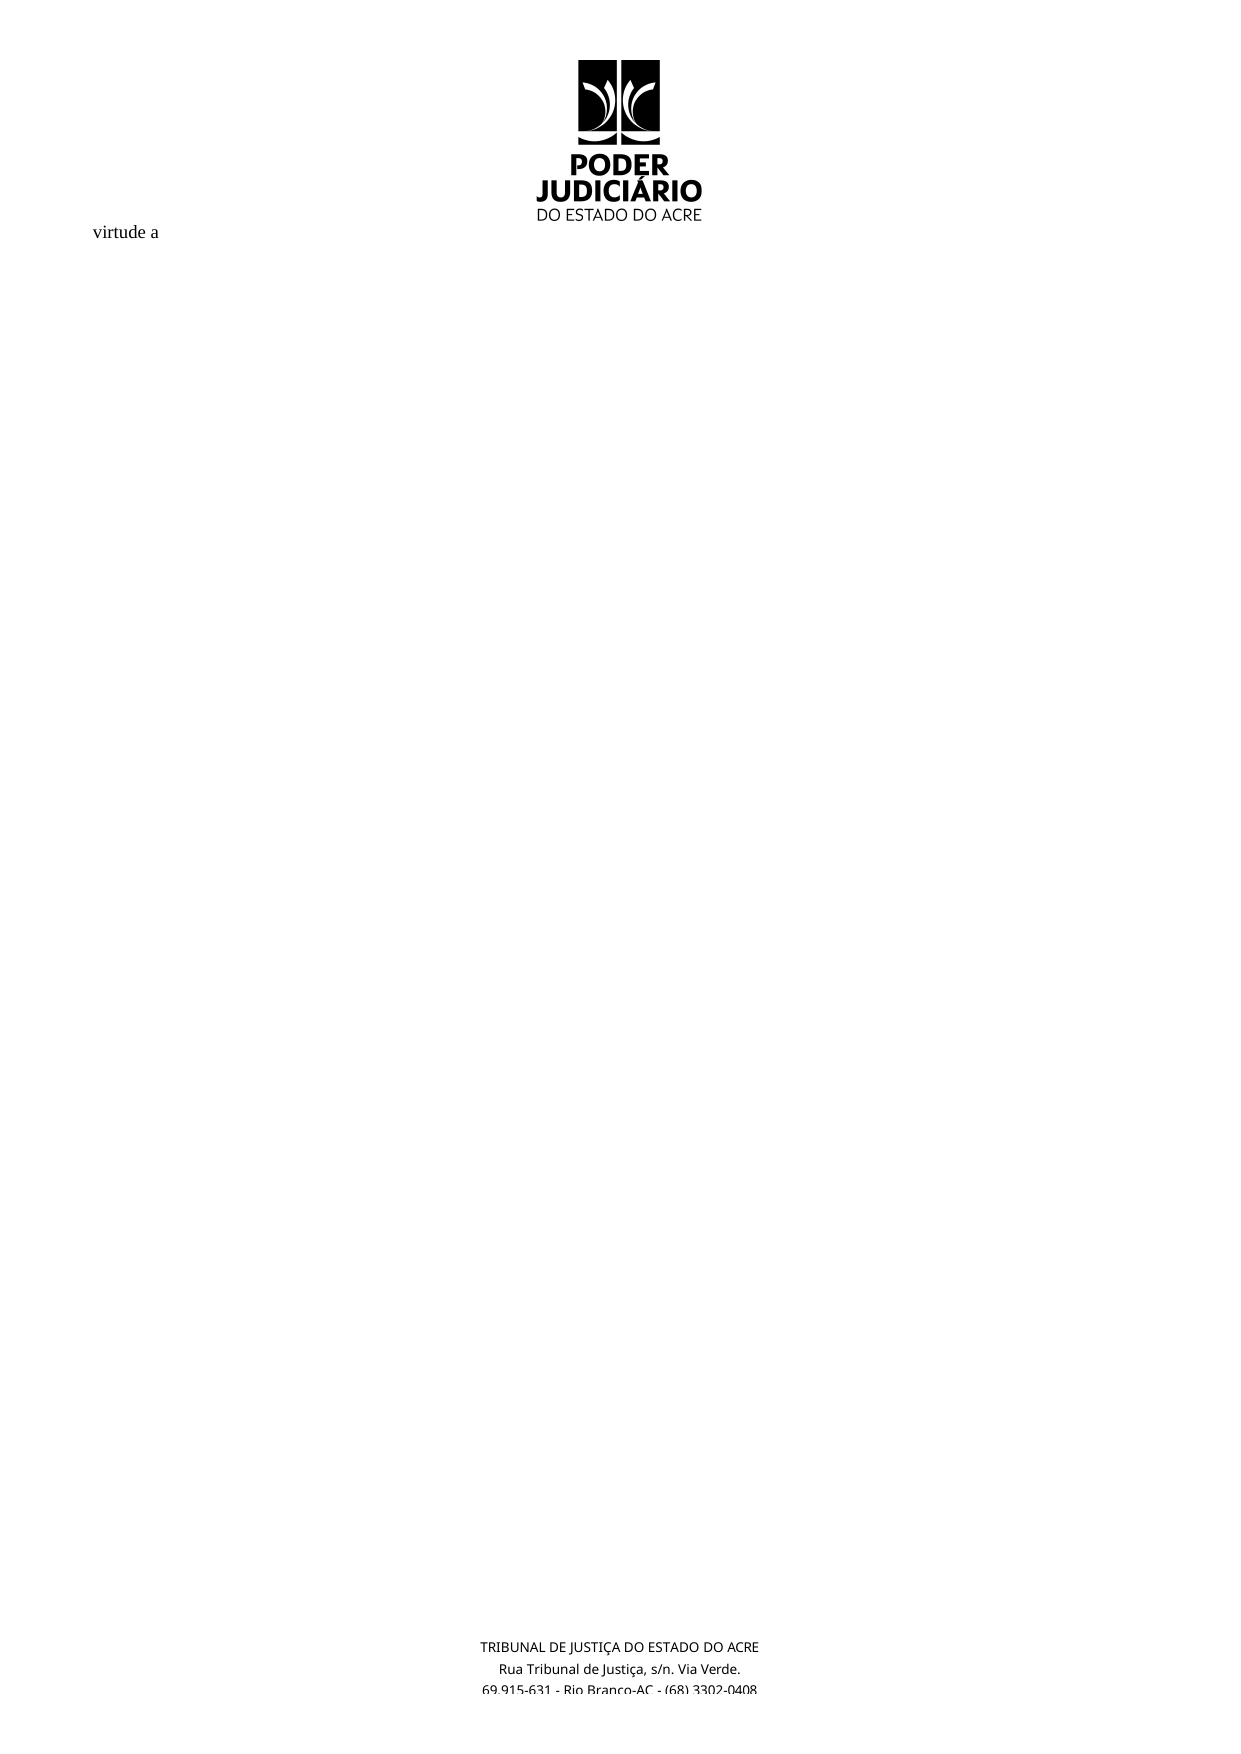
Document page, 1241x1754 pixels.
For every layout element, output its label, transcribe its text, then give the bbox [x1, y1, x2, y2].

picture [536, 60, 702, 221]
